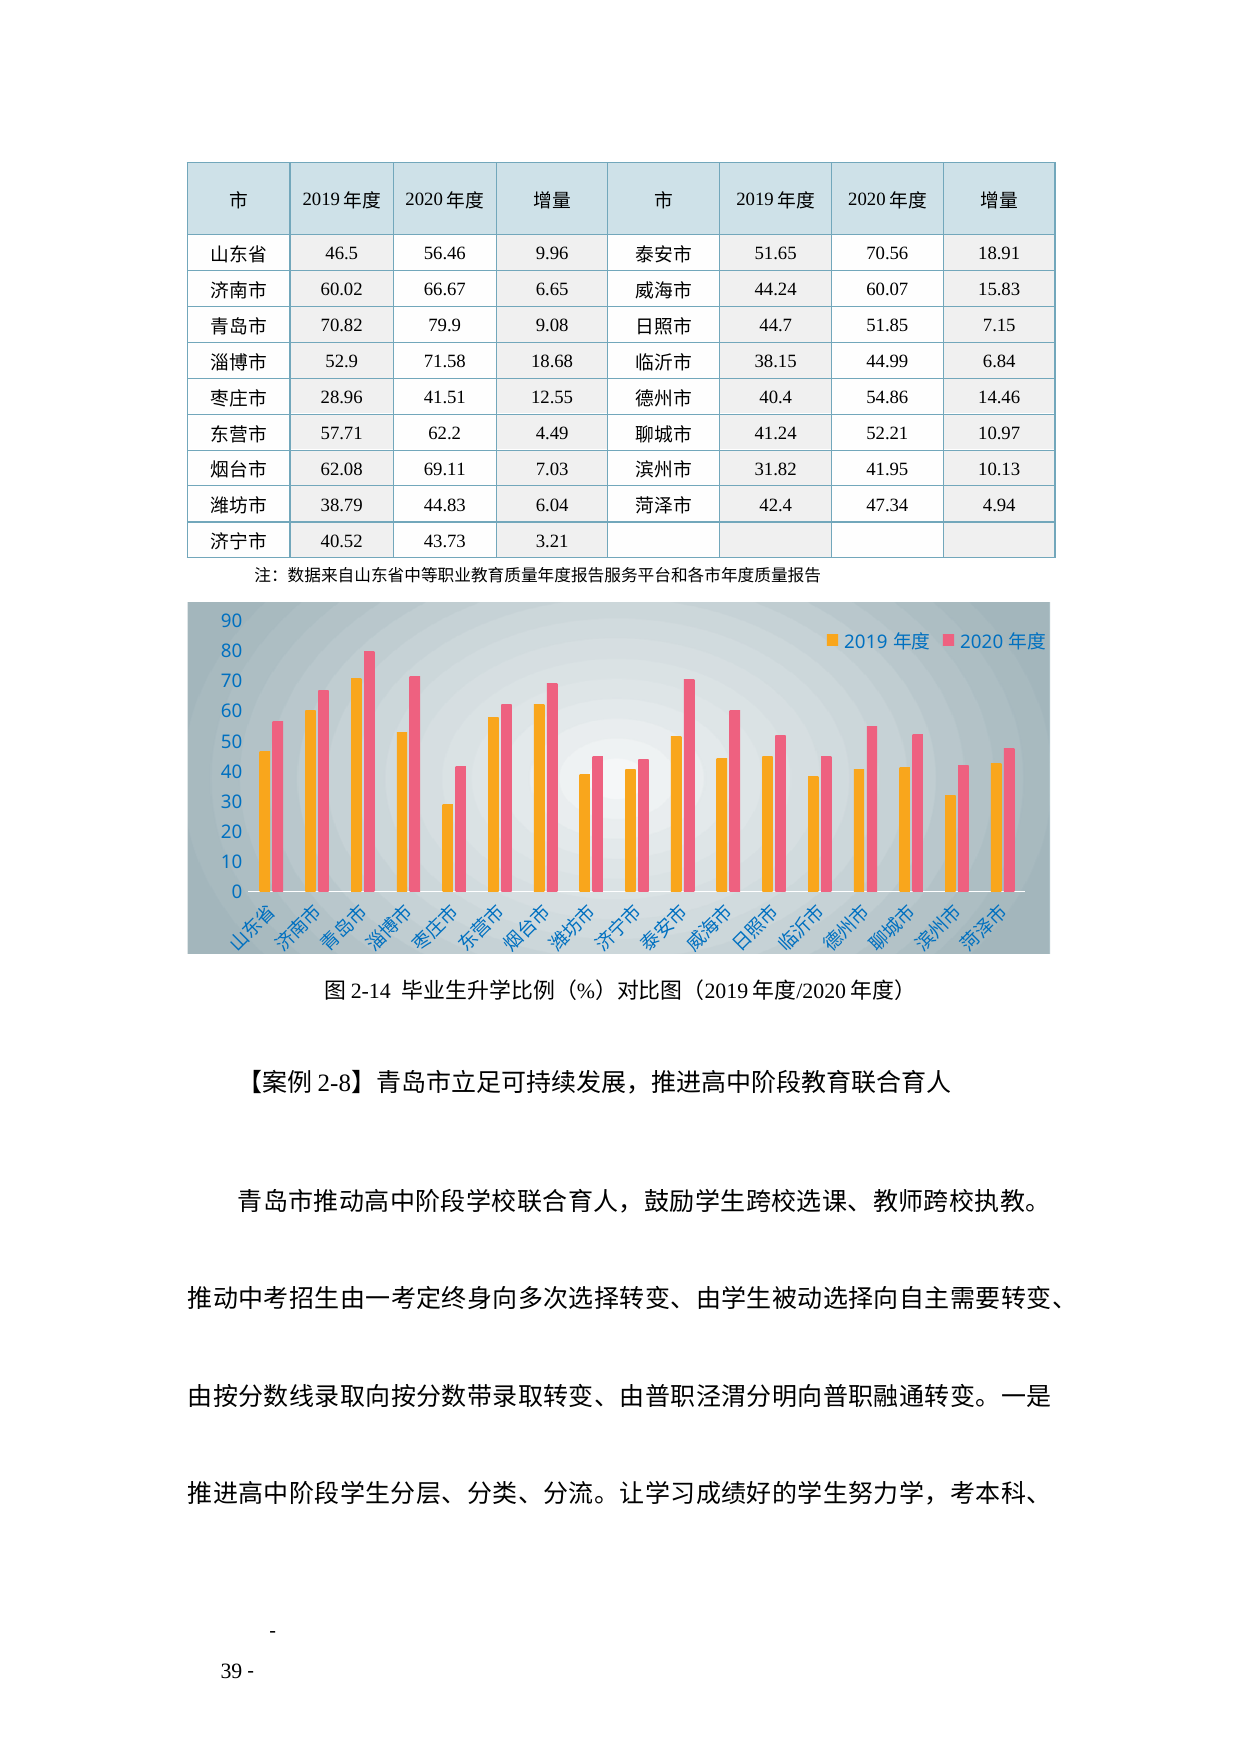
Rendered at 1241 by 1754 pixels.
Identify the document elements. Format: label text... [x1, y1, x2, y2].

table_cell 济南市 [188, 271, 289, 306]
table_cell 12.55 [497, 379, 607, 413]
table_cell 菏泽市 [608, 486, 719, 521]
table_cell 3.21 [497, 523, 607, 557]
table_header 市 [188, 163, 289, 234]
table_cell 潍坊市 [188, 486, 289, 521]
table_cell 46.5 [291, 235, 393, 270]
table_header 2019年度 [291, 163, 393, 234]
table_cell 6.04 [497, 486, 607, 521]
table_header 增量 [497, 163, 607, 234]
table_header 2020年度 [394, 163, 496, 234]
table_cell 18.91 [944, 235, 1054, 270]
table_cell 威海市 [608, 271, 719, 306]
table_cell 52.9 [291, 343, 393, 378]
table_cell 69.11 [394, 451, 496, 485]
table_cell 41.51 [394, 379, 496, 413]
table_cell 66.67 [394, 271, 496, 306]
table_cell 15.83 [944, 271, 1054, 306]
table_cell 54.86 [832, 379, 943, 413]
table_cell 62.2 [394, 415, 496, 449]
table_cell 41.24 [720, 415, 831, 449]
table_cell 山东省 [188, 235, 289, 270]
table_cell 10.97 [944, 415, 1054, 449]
table_cell 28.96 [291, 379, 393, 413]
table_cell 44.24 [720, 271, 831, 306]
table_cell 40.52 [291, 523, 393, 557]
table_cell 40.4 [720, 379, 831, 413]
table_cell 47.34 [832, 486, 943, 521]
table_cell 51.65 [720, 235, 831, 270]
table_cell 44.7 [720, 307, 831, 342]
table_header 市 [608, 163, 719, 234]
table_cell 41.95 [832, 451, 943, 485]
table_cell 7.03 [497, 451, 607, 485]
table_cell 57.71 [291, 415, 393, 449]
table_header 2019年度 [720, 163, 831, 234]
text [187, 1167, 1053, 1524]
table_cell 42.4 [720, 486, 831, 521]
table_cell 14.46 [944, 379, 1054, 413]
table_cell 70.56 [832, 235, 943, 270]
table_cell 31.82 [720, 451, 831, 485]
table_cell 聊城市 [608, 415, 719, 449]
table_cell 9.08 [497, 307, 607, 342]
table_cell 临沂市 [608, 343, 719, 378]
table_cell 泰安市 [608, 235, 719, 270]
table_cell 51.85 [832, 307, 943, 342]
table_cell 6.84 [944, 343, 1054, 378]
table_cell 日照市 [608, 307, 719, 342]
table_cell 10.13 [944, 451, 1054, 485]
table_cell 62.08 [291, 451, 393, 485]
table_cell 52.21 [832, 415, 943, 449]
table_cell 青岛市 [188, 307, 289, 342]
table_cell 56.46 [394, 235, 496, 270]
table_cell 9.96 [497, 235, 607, 270]
table_header 增量 [944, 163, 1054, 234]
table_cell 79.9 [394, 307, 496, 342]
table_cell 济宁市 [188, 523, 289, 557]
table_cell [832, 523, 943, 557]
table_cell 60.02 [291, 271, 393, 306]
table_cell 60.07 [832, 271, 943, 306]
table_cell 烟台市 [188, 451, 289, 485]
table_cell [944, 523, 1054, 557]
table_cell 枣庄市 [188, 379, 289, 413]
table_cell 38.79 [291, 486, 393, 521]
text 注：数据来自山东省中等职业教育质量年度报告服务平台和各市年度质量报告 [187, 558, 1053, 591]
table_cell 38.15 [720, 343, 831, 378]
table_cell 6.65 [497, 271, 607, 306]
table_header 2020年度 [832, 163, 943, 234]
table_cell 滨州市 [608, 451, 719, 485]
table_cell 44.99 [832, 343, 943, 378]
table_cell 71.58 [394, 343, 496, 378]
table_cell 4.49 [497, 415, 607, 449]
table_cell 淄博市 [188, 343, 289, 378]
table_cell 18.68 [497, 343, 607, 378]
picture [187, 602, 1051, 954]
table_cell 4.94 [944, 486, 1054, 521]
table_cell 43.73 [394, 523, 496, 557]
table_cell 东营市 [188, 415, 289, 449]
table_cell [720, 523, 831, 557]
table_cell 7.15 [944, 307, 1054, 342]
table_cell 德州市 [608, 379, 719, 413]
text 图2-14 毕业生升学比例（%）对比图（2019年度/2020年度） [187, 973, 1053, 1006]
table_cell 70.82 [291, 307, 393, 342]
table_cell 44.83 [394, 486, 496, 521]
table_cell [608, 523, 719, 557]
subtitle 【案例2-8】青岛市立足可持续发展，推进高中阶段教育联合育人 [187, 1048, 1053, 1113]
